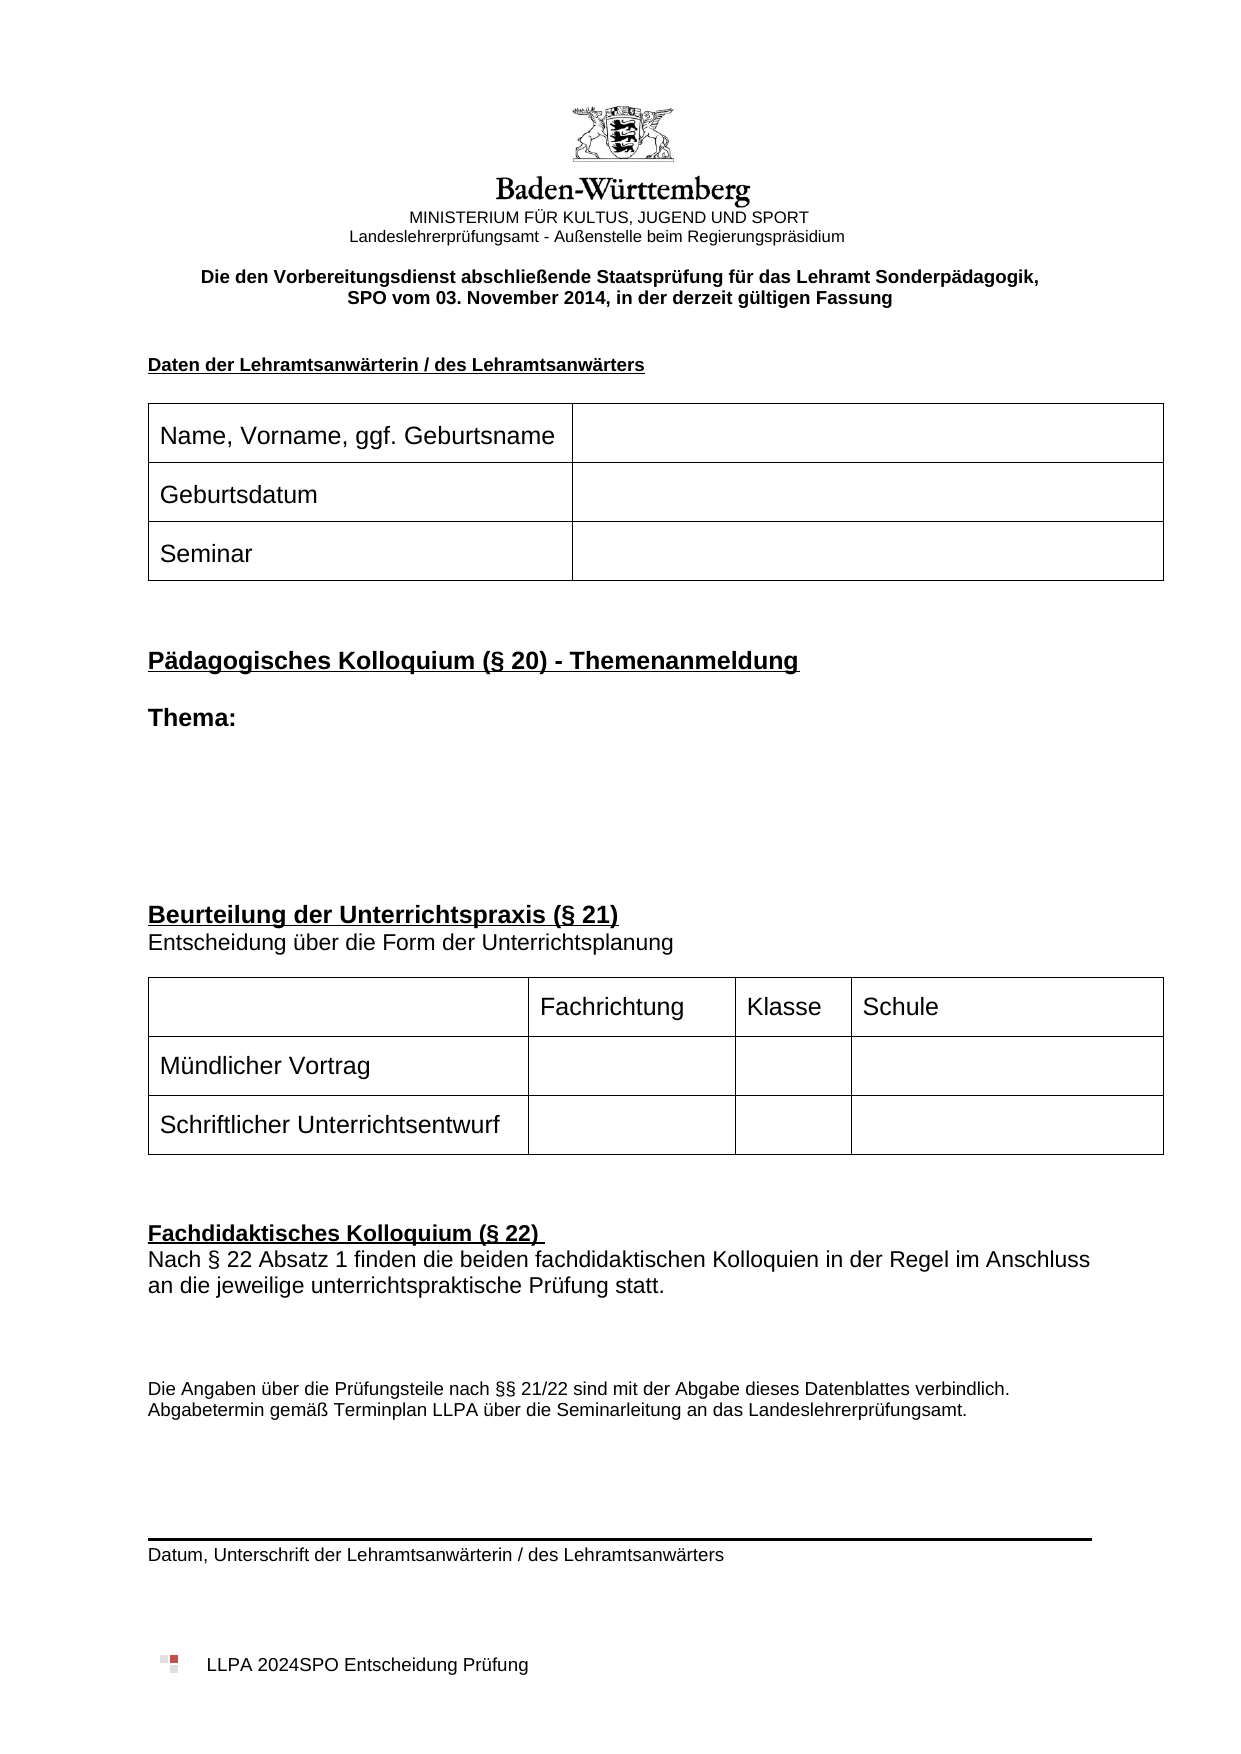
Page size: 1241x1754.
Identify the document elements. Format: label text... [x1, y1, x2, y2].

picture [495, 102, 752, 208]
table_cell [573, 522, 1163, 580]
text Die den Vorbereitungsdienst abschließende Staatsprüfung für das Lehramt Sonderpädagogik, SPO vom 03. November 2014, in der derzeit gültigen Fassung [148, 265, 1092, 308]
table_header [149, 978, 528, 1036]
table_header Name, Vorname, ggf. Geburtsname [149, 404, 572, 462]
text Daten der Lehramtsanwärterin / des Lehramtsanwärters [148, 358, 1092, 375]
text Nach § 22 Absatz 1 finden die beiden fachdidaktischen Kolloquien in der Regel im Anschluss an die jeweilige unterrichtspraktische Prüfung statt. [148, 1246, 1092, 1298]
table_header Fachrichtung [529, 978, 735, 1036]
table_cell [573, 463, 1163, 521]
table_cell Mündlicher Vortrag [149, 1037, 528, 1095]
table_cell [736, 1037, 851, 1095]
text Datum, Unterschrift der Lehramtsanwärterin / des Lehramtsanwärters [148, 1547, 1092, 1564]
table_header Klasse [736, 978, 851, 1036]
table_cell [852, 1096, 1163, 1154]
table_header [573, 404, 1163, 462]
table_cell [736, 1096, 851, 1154]
text Landeslehrerprüfungsamt - Außenstelle beim Regierungspräsidium [148, 227, 1092, 246]
table_cell [529, 1037, 735, 1095]
text Thema: [148, 703, 1092, 732]
table_cell Schriftlicher Unterrichtsentwurf [149, 1096, 528, 1154]
table_cell [529, 1096, 735, 1154]
text Die Angaben über die Prüfungsteile nach §§ 21/22 sind mit der Abgabe dieses Datenblattes verbindlich. [148, 1378, 1092, 1399]
text MINISTERIUM FÜR KULTUS, JUGEND UND SPORT [126, 208, 1092, 227]
text Abgabetermin gemäß Terminplan LLPA über die Seminarleitung an das Landeslehrerprüfungsamt. [148, 1399, 1092, 1421]
text Fachdidaktisches Kolloquium (§ 22) [148, 1219, 1092, 1246]
table_cell [852, 1037, 1163, 1095]
table_header Schule [852, 978, 1163, 1036]
text Pädagogisches Kolloquium (§ 20) - Themenanmeldung [148, 646, 1092, 674]
text Beurteilung der Unterrichtspraxis (§ 21) [148, 900, 1092, 929]
table_cell Geburtsdatum [149, 463, 572, 521]
table_cell Seminar [149, 522, 572, 580]
text Entscheidung über die Form der Unterrichtsplanung [148, 929, 1092, 955]
